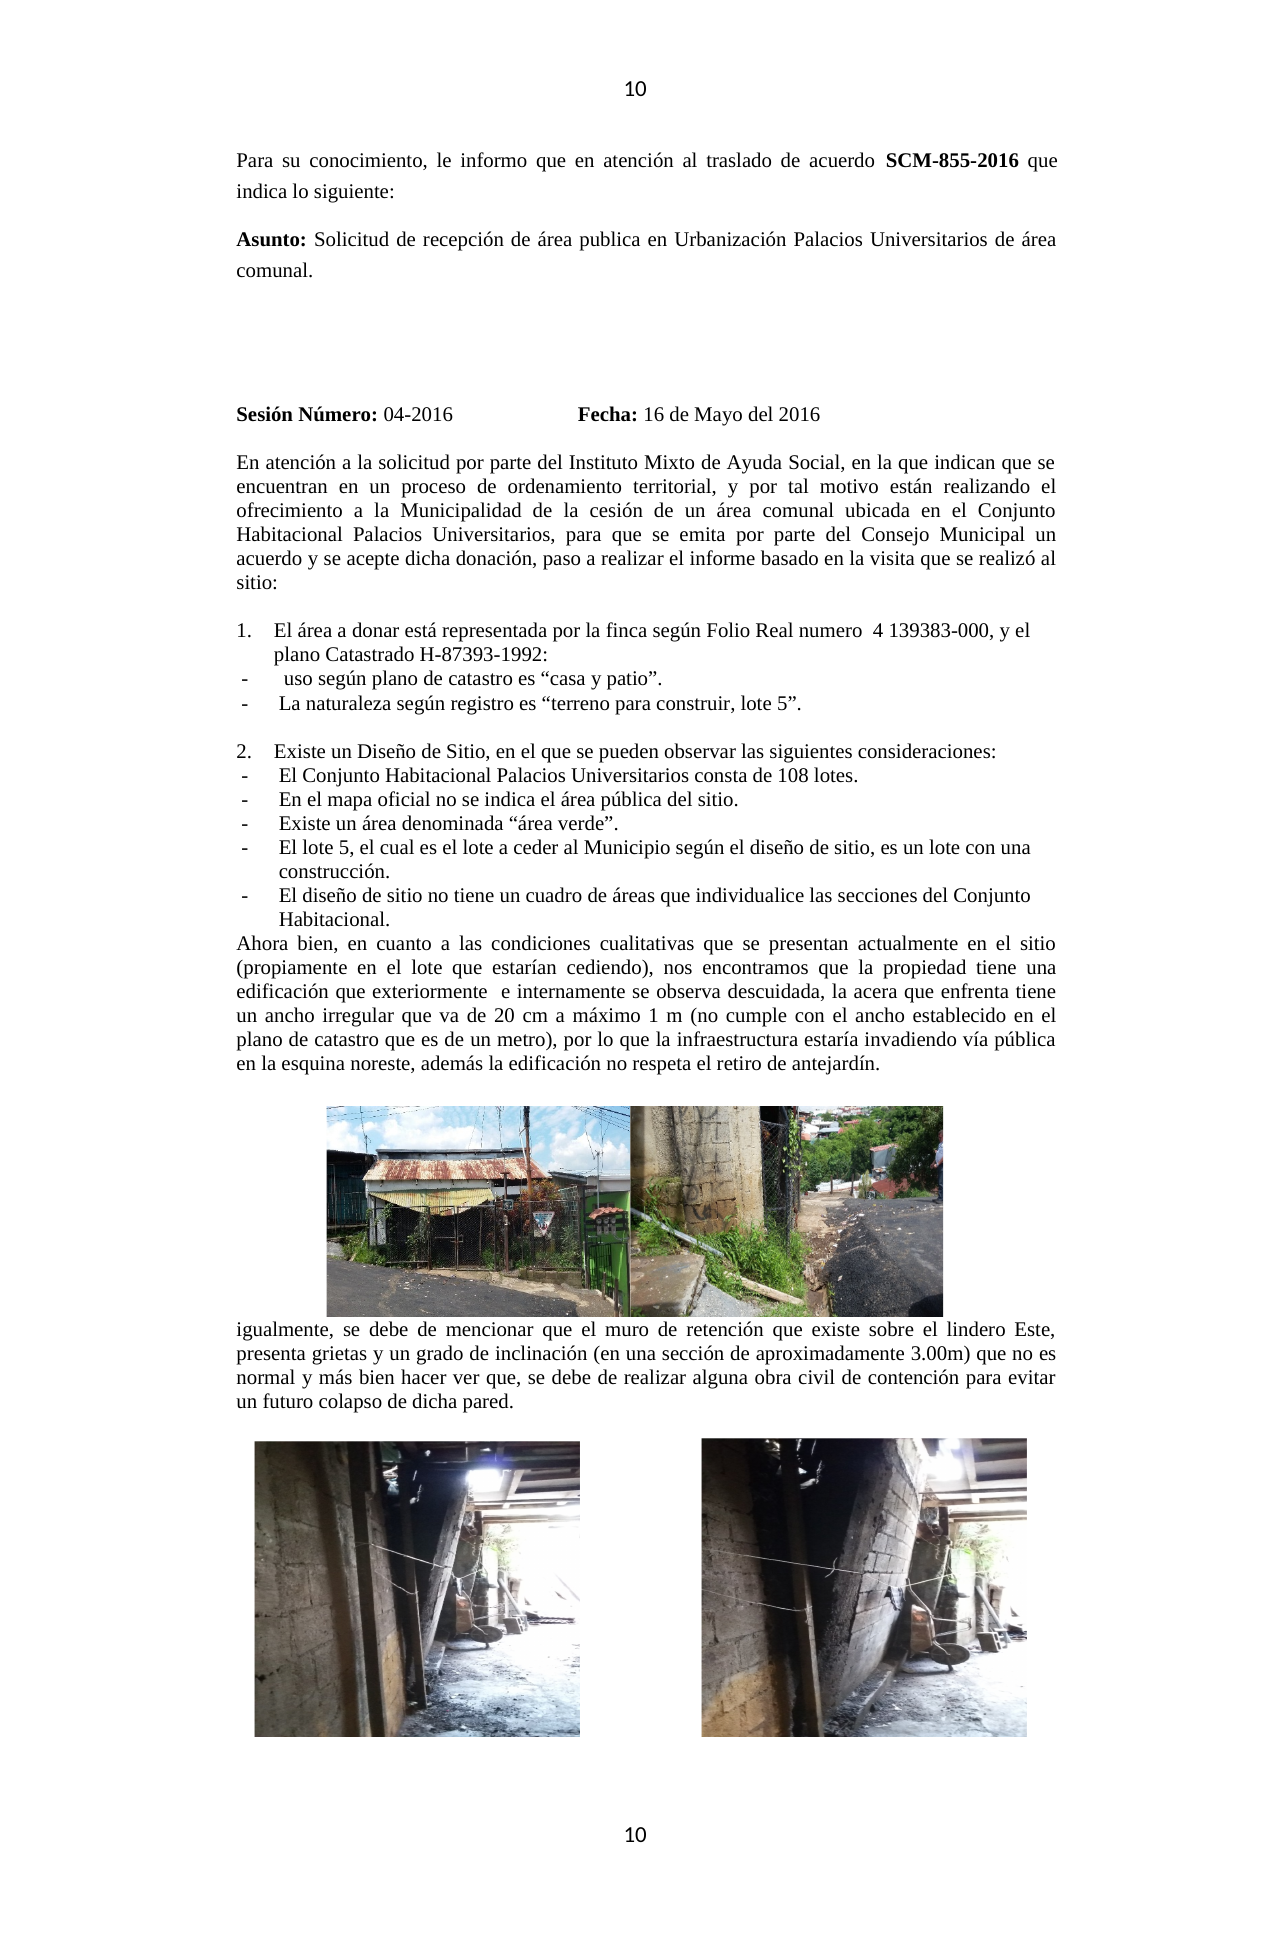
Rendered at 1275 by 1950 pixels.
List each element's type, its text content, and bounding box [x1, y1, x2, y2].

list El Conjunto Habitacional Palacios Universitarios consta de 108 lotes. [241, 763, 1058, 787]
text Asunto: Solicitud de recepción de área publica en Urbanización Palacios Universitarios de área comunal. [236, 227, 1058, 282]
list La naturaleza según registro es “terreno para construir, lote 5”. [241, 690, 1058, 714]
text Ahora bien, en cuanto a las condiciones cualitativas que se presentan actualmente en el sitio (propiamente en el lote que estarían cediendo), nos encontramos que la propiedad tiene una edificación que exteriormente e internamente se observa descuidada, la acera que enfrenta tiene un ancho irregular que va de 20 cm a máximo 1 m (no cumple con el ancho establecido en el plano de catastro que es de un metro), por lo que la infraestructura estaría invadiendo vía pública en la esquina noreste, además la edificación no respeta el retiro de antejardín. [236, 931, 1058, 1075]
list Existe un área denominada “área verde”. [241, 811, 1058, 835]
list El área a donar está representada por la finca según Folio Real numero 4 139383-000, y el plano Catastrado H-87393-1992: [236, 618, 1058, 666]
picture [326, 1106, 944, 1317]
list En el mapa oficial no se indica el área pública del sitio. [241, 787, 1058, 811]
picture [255, 1442, 580, 1737]
picture [702, 1439, 1026, 1737]
text igualmente, se debe de mencionar que el muro de retención que existe sobre el lindero Este, presenta grietas y un grado de inclinación (en una sección de aproximadamente 3.00m) que no es normal y más bien hacer ver que, se debe de realizar alguna obra civil de contención para evitar un futuro colapso de dicha pared. [236, 1316, 1058, 1413]
list Existe un Diseño de Sitio, en el que se pueden observar las siguientes consideraciones: [236, 738, 1058, 763]
text Sesión Número: 04-2016 Fecha: 16 de Mayo del 2016 [236, 402, 1058, 426]
list El lote 5, el cual es el lote a ceder al Municipio según el diseño de sitio, es un lote con una construcción. [241, 835, 1058, 883]
list uso según plano de catastro es “casa y patio”. [241, 666, 1058, 690]
text Para su conocimiento, le informo que en atención al traslado de acuerdo SCM-855-2016 que indica lo siguiente: [236, 148, 1058, 203]
list El diseño de sitio no tiene un cuadro de áreas que individualice las secciones del Conjunto Habitacional. [241, 883, 1058, 931]
text En atención a la solicitud por parte del Instituto Mixto de Ayuda Social, en la que indican que se encuentran en un proceso de ordenamiento territorial, y por tal motivo están realizando el ofrecimiento a la Municipalidad de la cesión de un área comunal ubicada en el Conjunto Habitacional Palacios Universitarios, para que se emita por parte del Consejo Municipal un acuerdo y se acepte dicha donación, paso a realizar el informe basado en la visita que se realizó al sitio: [236, 450, 1058, 594]
